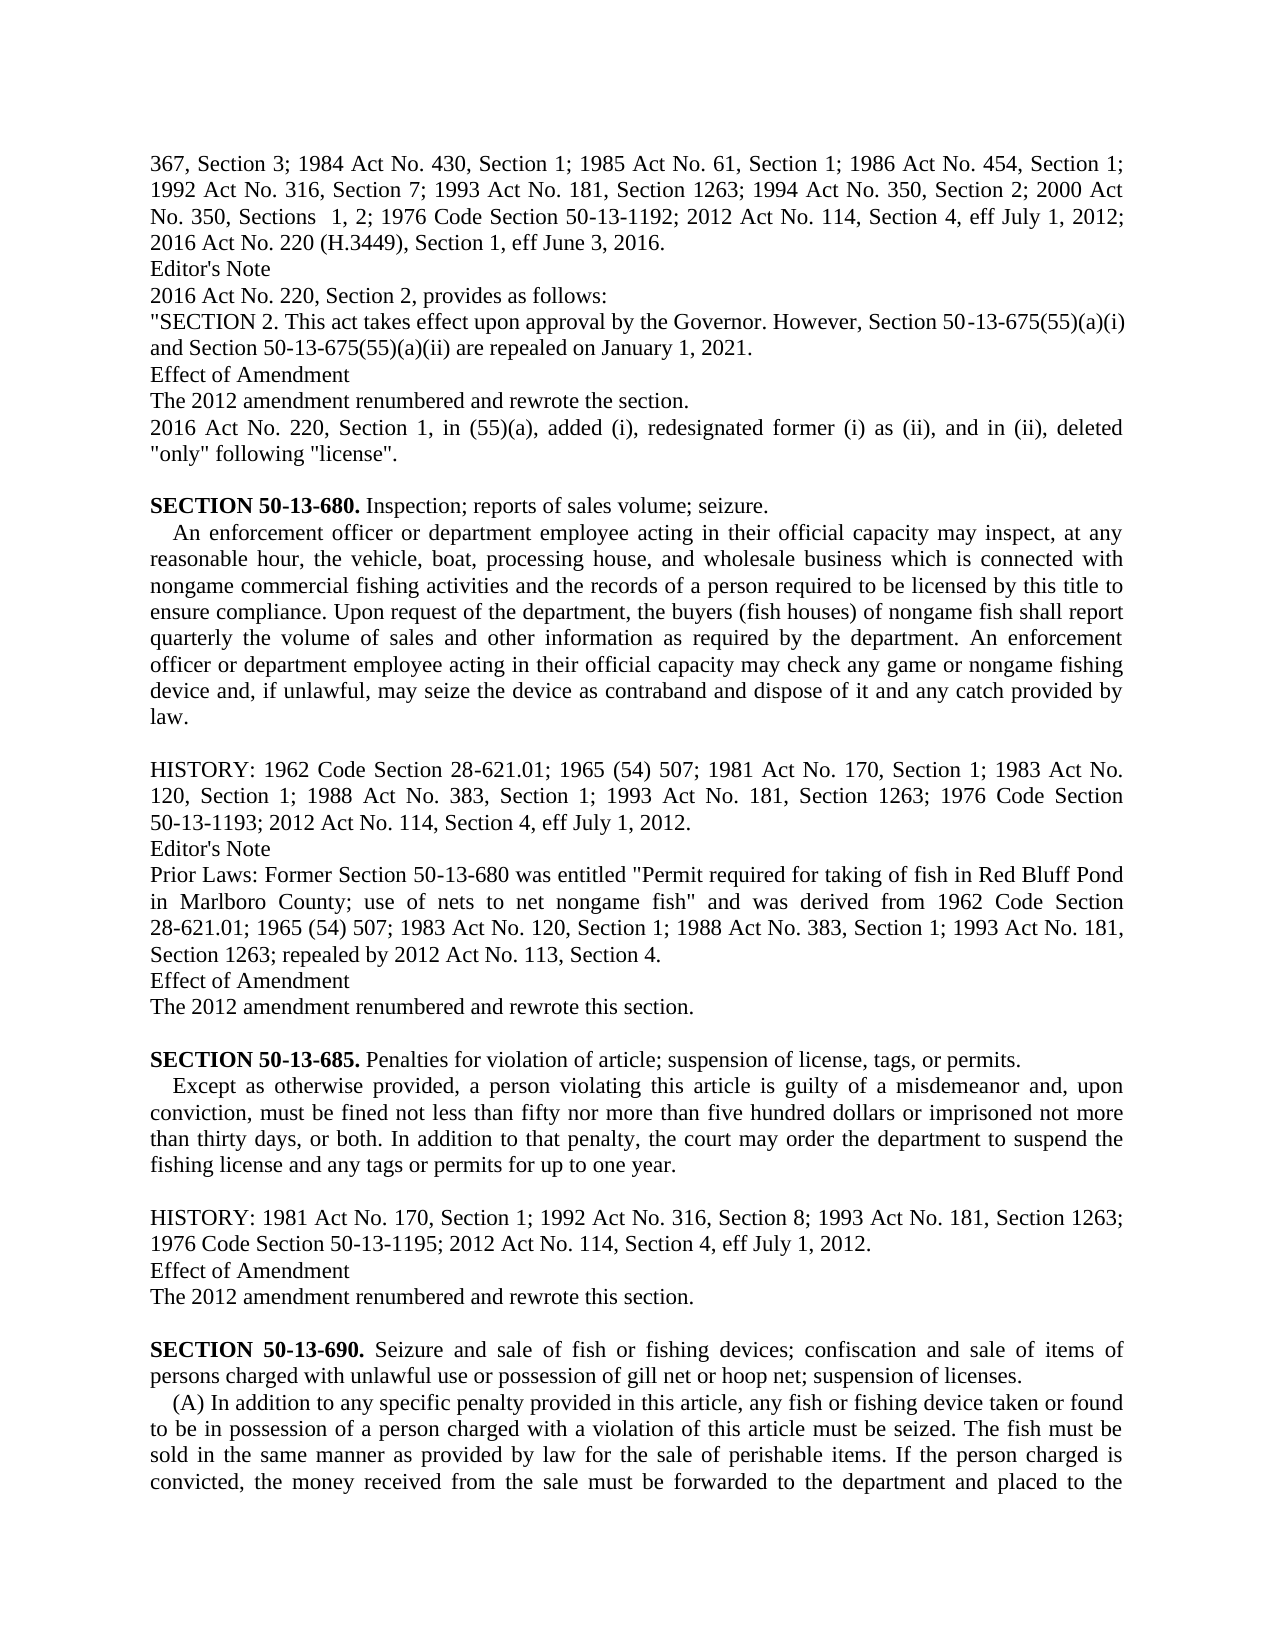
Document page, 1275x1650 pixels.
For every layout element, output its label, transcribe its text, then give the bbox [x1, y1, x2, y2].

text HISTORY: 1981 Act No. 170, Section 1; 1992 Act No. 316, Section 8; 1993 Act No. 181, Section 1263; 1976 Code Section 50-13-1195; 2012 Act No. 114, Section 4, eff July 1, 2012. [150, 1204, 1125, 1257]
text 2016 Act No. 220, Section 1, in (55)(a), added (i), redesignated former (i) as (ii), and in (ii), deleted "only" following "license". [150, 413, 1125, 466]
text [150, 1389, 1125, 1494]
text The 2012 amendment renumbered and rewrote this section. [150, 993, 1125, 1020]
text Effect of Amendment [150, 967, 1125, 993]
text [150, 150, 1125, 255]
text The 2012 amendment renumbered and rewrote the section. [150, 387, 1125, 413]
text Except as otherwise provided, a person violating this article is guilty of a misdemeanor and, upon conviction, must be fined not less than fifty nor more than five hundred dollars or imprisoned not more than thirty days, or both. In addition to that penalty, the court may order the department to suspend the fishing license and any tags or permits for up to one year. [150, 1072, 1125, 1178]
text SECTION 50-13-680. Inspection; reports of sales volume; seizure. [150, 493, 1125, 519]
text "SECTION 2. This act takes effect upon approval by the Governor. However, Section 50-13-675(55)(a)(i) and Section 50-13-675(55)(a)(ii) are repealed on January 1, 2021. [150, 308, 1125, 361]
text Editor's Note [150, 835, 1125, 862]
text Prior Laws: Former Section 50-13-680 was entitled "Permit required for taking of fish in Red Bluff Pond in Marlboro County; use of nets to net nongame fish" and was derived from 1962 Code Section 28-621.01; 1965 (54) 507; 1983 Act No. 120, Section 1; 1988 Act No. 383, Section 1; 1993 Act No. 181, Section 1263; repealed by 2012 Act No. 113, Section 4. [150, 862, 1125, 967]
text 2016 Act No. 220, Section 2, provides as follows: [150, 282, 1125, 308]
text Effect of Amendment [150, 1257, 1125, 1283]
text HISTORY: 1962 Code Section 28-621.01; 1965 (54) 507; 1981 Act No. 170, Section 1; 1983 Act No. 120, Section 1; 1988 Act No. 383, Section 1; 1993 Act No. 181, Section 1263; 1976 Code Section 50-13-1193; 2012 Act No. 114, Section 4, eff July 1, 2012. [150, 756, 1125, 835]
text An enforcement officer or department employee acting in their official capacity may inspect, at any reasonable hour, the vehicle, boat, processing house, and wholesale business which is connected with nongame commercial fishing activities and the records of a person required to be licensed by this title to ensure compliance. Upon request of the department, the buyers (fish houses) of nongame fish shall report quarterly the volume of sales and other information as required by the department. An enforcement officer or department employee acting in their official capacity may check any game or nongame fishing device and, if unlawful, may seize the device as contraband and dispose of it and any catch provided by law. [150, 519, 1125, 730]
text Effect of Amendment [150, 361, 1125, 387]
text SECTION 50-13-685. Penalties for violation of article; suspension of license, tags, or permits. [150, 1046, 1125, 1072]
text The 2012 amendment renumbered and rewrote this section. [150, 1283, 1125, 1309]
text Editor's Note [150, 255, 1125, 282]
text SECTION 50-13-690. Seizure and sale of fish or fishing devices; confiscation and sale of items of persons charged with unlawful use or possession of gill net or hoop net; suspension of licenses. [150, 1336, 1125, 1389]
